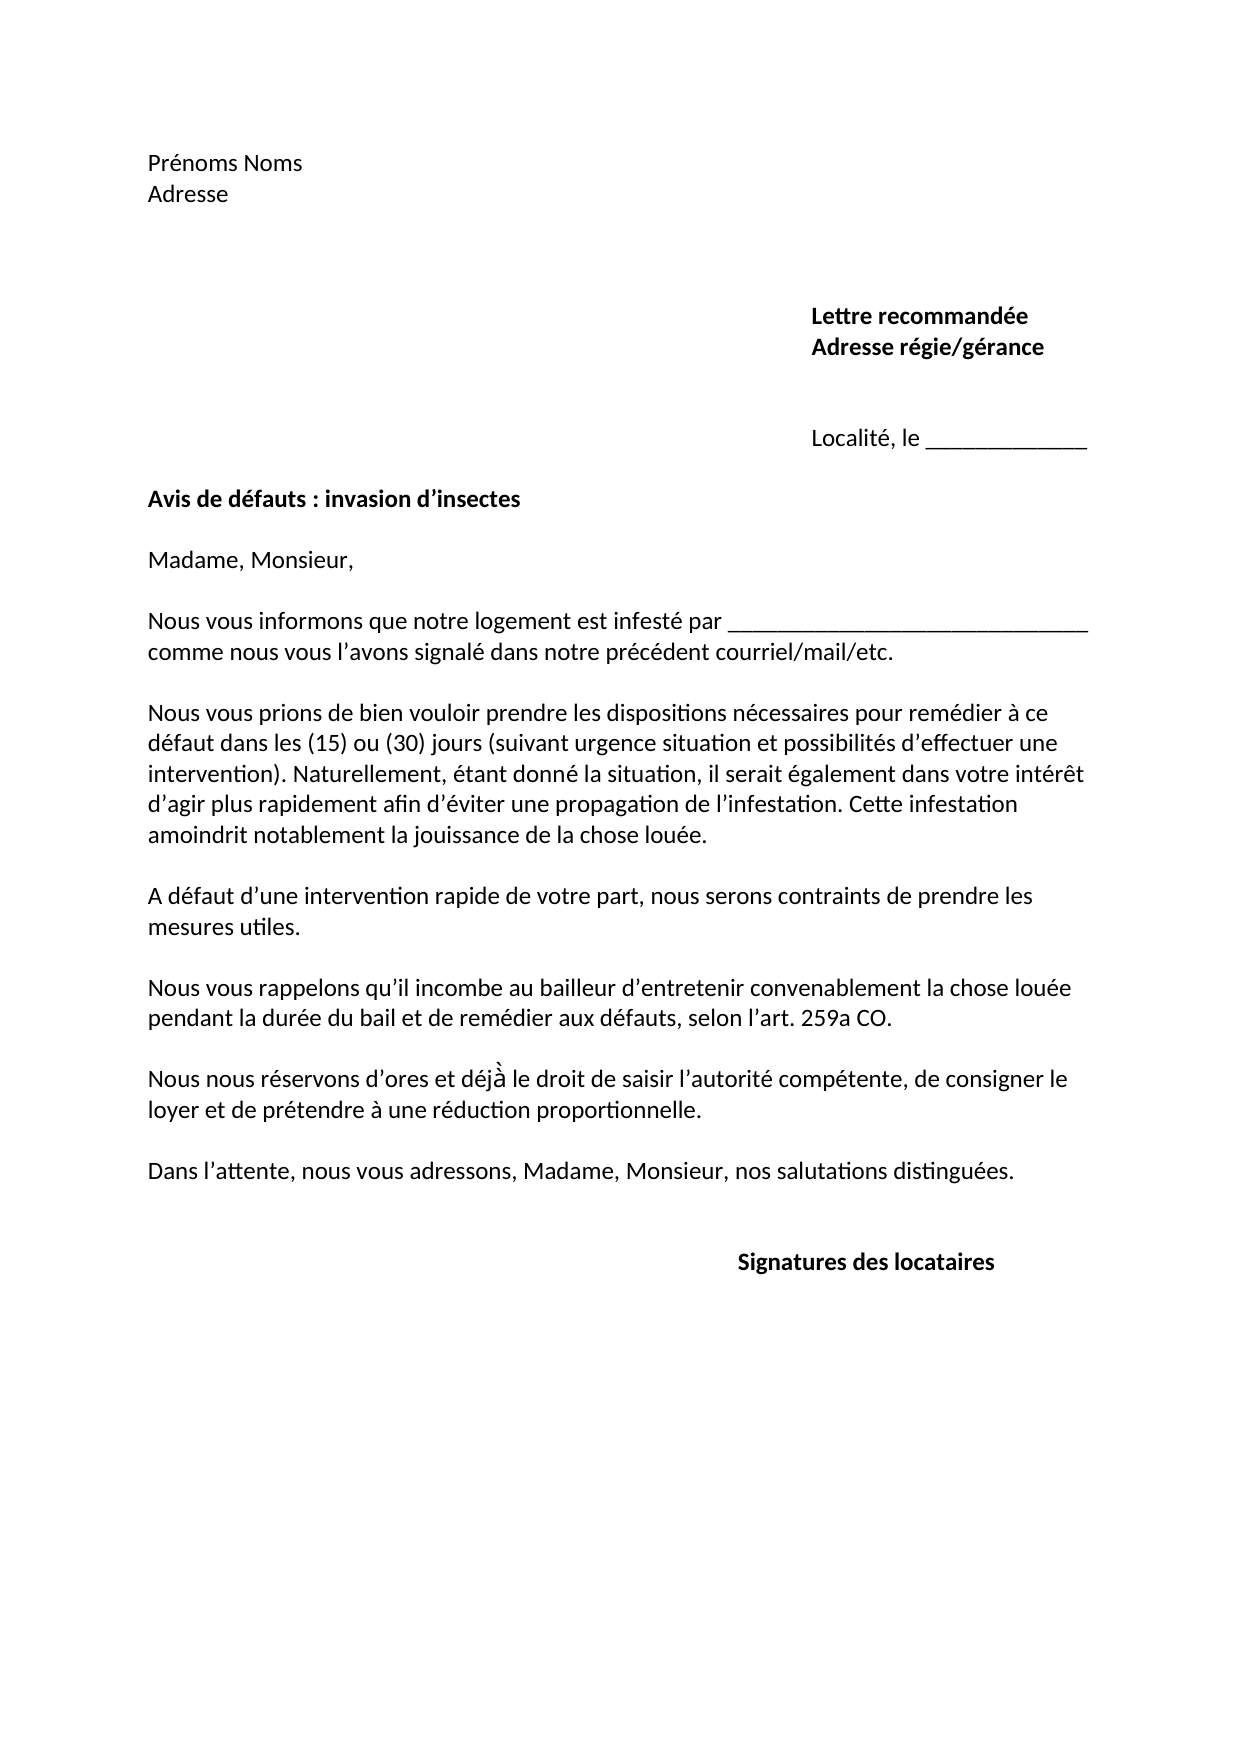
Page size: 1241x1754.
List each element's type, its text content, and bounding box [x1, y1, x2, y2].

text Nous vous informons que notre logement est infesté par _____________________________ [148, 605, 1093, 636]
text Prénoms Noms [148, 148, 1093, 178]
text Adresse régie/gérance [738, 331, 1093, 361]
text Avis de défauts : invasion d’insectes [148, 483, 1093, 514]
text comme nous vous l’avons signalé dans notre précédent courriel/mail/etc. [148, 636, 1093, 666]
text Signatures des locataires [148, 1246, 1093, 1277]
text Nous nous réservons d’ores et déjà̀ le droit de saisir l’autorité compétente, de consigner le loyer et de prétendre à une réduction proportionnelle. [148, 1063, 1093, 1124]
text Dans l’attente, nous vous adressons, Madame, Monsieur, nos salutations distinguées. [148, 1155, 1093, 1185]
text A défaut d’une intervention rapide de votre part, nous serons contraints de prendre les mesures utiles. [148, 880, 1093, 941]
text Adresse [148, 178, 1093, 209]
text Localité, le _____________ [738, 422, 1093, 453]
text Nous vous prions de bien vouloir prendre les dispositions nécessaires pour remédier à ce défaut dans les (15) ou (30) jours (suivant urgence situation et possibilités d’effectuer une intervention). Naturellement, étant donné la situation, il serait également dans votre intérêt d’agir plus rapidement afin d’éviter une propagation de l’infestation. Cette infestation amoindrit notablement la jouissance de la chose louée. [148, 697, 1093, 849]
text Lettre recommandée [738, 300, 1093, 331]
text Madame, Monsieur, [148, 544, 1093, 575]
text Nous vous rappelons qu’il incombe au bailleur d’entretenir convenablement la chose louée pendant la durée du bail et de remédier aux défauts, selon l’art. 259a CO. [148, 972, 1093, 1033]
